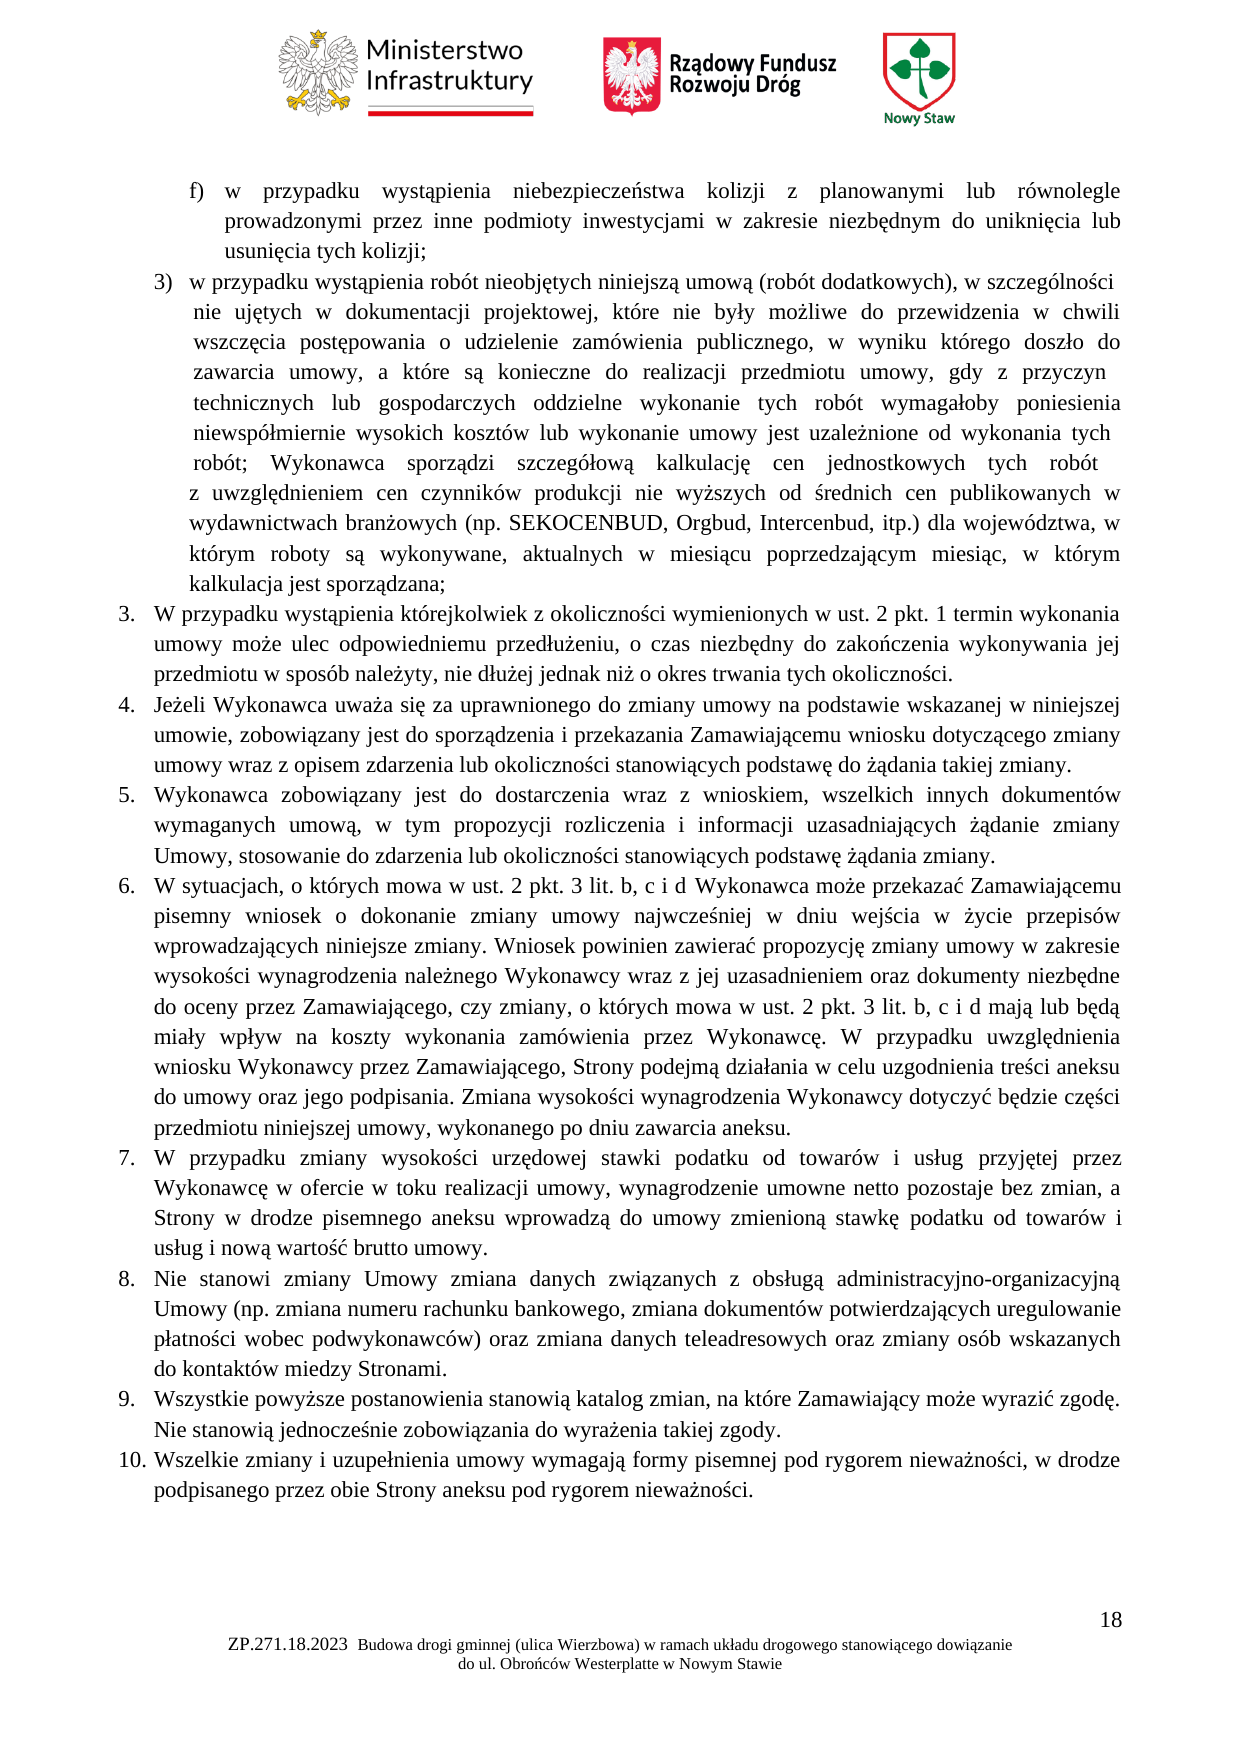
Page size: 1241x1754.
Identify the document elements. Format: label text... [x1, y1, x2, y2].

list w przypadku wystąpienia robót nieobjętych niniejszą umową (robót dodatkowych), w szczególności nie ujętych w dokumentacji projektowej, które nie były możliwe do przewidzenia w chwili wszczęcia postępowania o udzielenie zamówienia publicznego, w wyniku którego doszło do zawarcia umowy, a które są konieczne do realizacji przedmiotu umowy, gdy z przyczyn technicznych lub gospodarczych oddzielne wykonanie tych robót wymagałoby poniesienia niewspółmiernie wysokich kosztów lub wykonanie umowy jest uzależnione od wykonania tych robót; Wykonawca sporządzi szczegółową kalkulację cen jednostkowych tych robót z uwzględnieniem cen czynników produkcji nie wyższych od średnich cen publikowanych w wydawnictwach branżowych (np. SEKOCENBUD, Orgbud, Intercenbud, itp.) dla województwa, w którym roboty są wykonywane, aktualnych w miesiącu poprzedzającym miesiąc, w którym kalkulacja jest sporządzana; [153, 268, 1122, 596]
list W przypadku zmiany wysokości urzędowej stawki podatku od towarów i usług przyjętej przez Wykonawcę w ofercie w toku realizacji umowy, wynagrodzenie umowne netto pozostaje bez zmian, a Strony w drodze pisemnego aneksu wprowadzą do umowy zmienioną stawkę podatku od towarów i usług i nową wartość brutto umowy. [118, 1144, 1122, 1261]
list Wykonawca zobowiązany jest do dostarczenia wraz z wnioskiem, wszelkich innych dokumentów wymaganych umową, w tym propozycji rozliczenia i informacji uzasadniających żądanie zmiany Umowy, stosowanie do zdarzenia lub okoliczności stanowiących podstawę żądania zmiany. [118, 781, 1122, 868]
list Jeżeli Wykonawca uważa się za uprawnionego do zmiany umowy na podstawie wskazanej w niniejszej umowie, zobowiązany jest do sporządzenia i przekazania Zamawiającemu wniosku dotyczącego zmiany umowy wraz z opisem zdarzenia lub okoliczności stanowiących podstawę do żądania takiej zmiany. [118, 691, 1122, 777]
list W sytuacjach, o których mowa w ust. 2 pkt. 3 lit. b, c i d Wykonawca może przekazać Zamawiającemu pisemny wniosek o dokonanie zmiany umowy najwcześniej w dniu wejścia w życie przepisów wprowadzających niniejsze zmiany. Wniosek powinien zawierać propozycję zmiany umowy w zakresie wysokości wynagrodzenia należnego Wykonawcy wraz z jej uzasadnieniem oraz dokumenty niezbędne do oceny przez Zamawiającego, czy zmiany, o których mowa w ust. 2 pkt. 3 lit. b, c i d mają lub będą miały wpływ na koszty wykonania zamówienia przez Wykonawcę. W przypadku uwzględnienia wniosku Wykonawcy przez Zamawiającego, Strony podejmą działania w celu uzgodnienia treści aneksu do umowy oraz jego podpisania. Zmiana wysokości wynagrodzenia Wykonawcy dotyczyć będzie części przedmiotu niniejszej umowy, wykonanego po dniu zawarcia aneksu. [118, 872, 1122, 1140]
list Wszelkie zmiany i uzupełnienia umowy wymagają formy pisemnej pod rygorem nieważności, w drodze podpisanego przez obie Strony aneksu pod rygorem nieważności. [118, 1446, 1122, 1502]
picture [258, 1, 967, 170]
list W przypadku wystąpienia którejkolwiek z okoliczności wymienionych w ust. 2 pkt. 1 termin wykonania umowy może ulec odpowiedniemu przedłużeniu, o czas niezbędny do zakończenia wykonywania jej przedmiotu w sposób należyty, nie dłużej jednak niż o okres trwania tych okoliczności. [118, 600, 1122, 687]
list Wszystkie powyższe postanowienia stanowią katalog zmian, na które Zamawiający może wyrazić zgodę. Nie stanowią jednocześnie zobowiązania do wyrażenia takiej zgody. [118, 1386, 1122, 1442]
list Nie stanowi zmiany Umowy zmiana danych związanych z obsługą administracyjno-organizacyjną Umowy (np. zmiana numeru rachunku bankowego, zmiana dokumentów potwierdzających uregulowanie płatności wobec podwykonawców) oraz zmiana danych teleadresowych oraz zmiany osób wskazanych do kontaktów miedzy Stronami. [118, 1265, 1122, 1382]
list w przypadku wystąpienia niebezpieczeństwa kolizji z planowanymi lub równolegle prowadzonymi przez inne podmioty inwestycjami w zakresie niezbędnym do uniknięcia lub usunięcia tych kolizji; [189, 203, 1122, 264]
